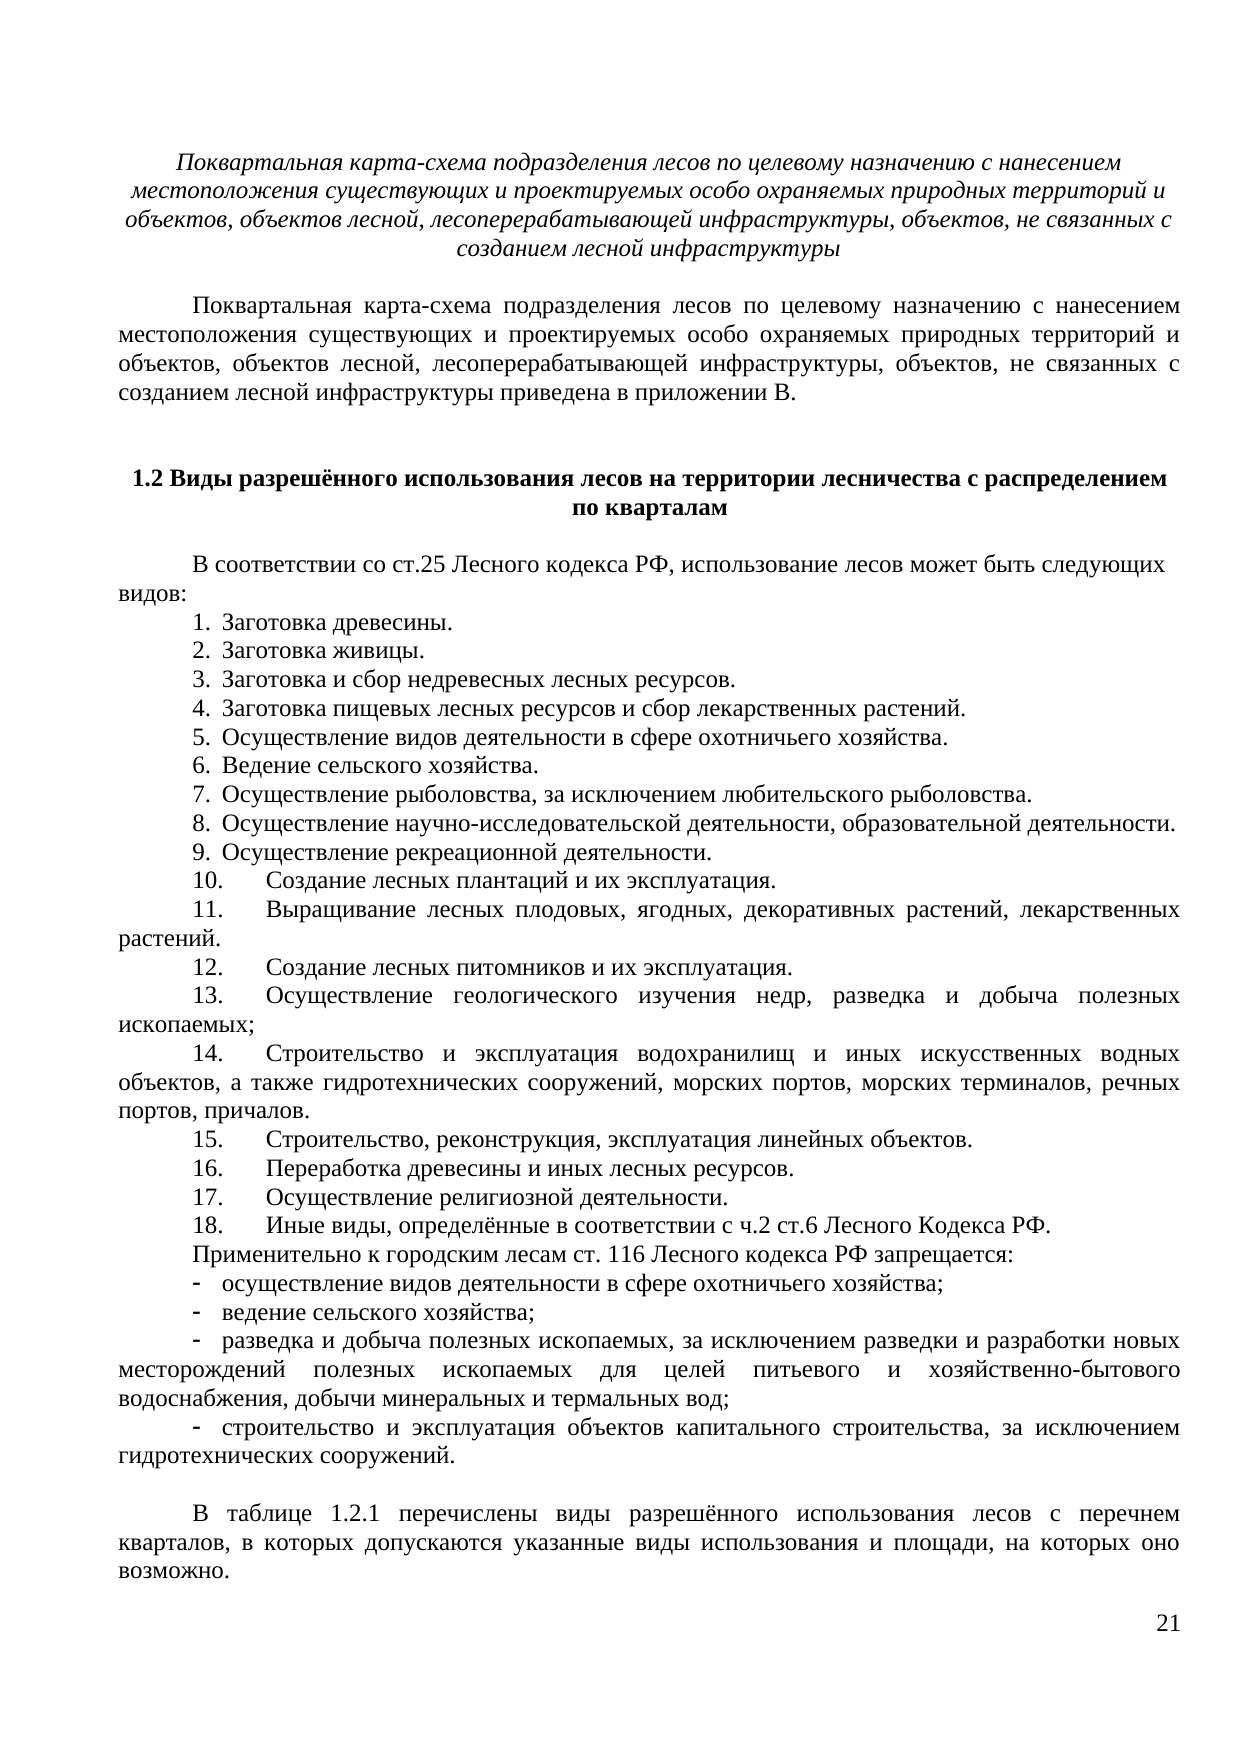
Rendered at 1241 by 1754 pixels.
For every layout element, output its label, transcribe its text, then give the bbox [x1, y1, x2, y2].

list ведение сельского хозяйства; [118, 1297, 1181, 1326]
list осуществление видов деятельности в сфере охотничьего хозяйства; [118, 1268, 1181, 1297]
text Поквартальная карта-схема подразделения лесов по целевому назначению с нанесением местоположения существующих и проектируемых особо охраняемых природных территорий и объектов, объектов лесной, лесоперерабатывающей инфраструктуры, объектов, не связанных с созданием лесной инфраструктуры приведена в приложении В. [118, 291, 1181, 406]
list Выращивание лесных плодовых, ягодных, декоративных растений, лекарственных растений. [118, 894, 1181, 952]
list Заготовка и сбор недревесных лесных ресурсов. [118, 664, 1181, 693]
list Создание лесных питомников и их эксплуатация. [118, 952, 1181, 981]
list Строительство, реконструкция, эксплуатация линейных объектов. [118, 1124, 1181, 1153]
text Применительно к городским лесам ст. 116 Лесного кодекса РФ запрещается: [118, 1239, 1181, 1268]
list Строительство и эксплуатация водохранилищ и иных искусственных водных объектов, а также гидротехнических сооружений, морских портов, морских терминалов, речных портов, причалов. [118, 1038, 1181, 1124]
text В соответствии со ст.25 Лесного кодекса РФ, использование лесов может быть следующих видов: [118, 549, 1181, 607]
list Осуществление видов деятельности в сфере охотничьего хозяйства. [118, 722, 1181, 751]
list Заготовка пищевых лесных ресурсов и сбор лекарственных растений. [118, 693, 1181, 722]
list Переработка древесины и иных лесных ресурсов. [118, 1153, 1181, 1182]
list разведка и добыча полезных ископаемых, за исключением разведки и разработки новых месторождений полезных ископаемых для целей питьевого и хозяйственно-бытового водоснабжения, добычи минеральных и термальных вод; [118, 1326, 1181, 1412]
list строительство и эксплуатация объектов капитального строительства, за исключением гидротехнических сооружений. [118, 1412, 1181, 1469]
list Иные виды, определённые в соответствии с ч.2 ст.6 Лесного Кодекса РФ. [118, 1211, 1181, 1239]
subtitle 1.2 Виды разрешённого использования лесов на территории лесничества с распределением по кварталам [118, 463, 1181, 521]
list Заготовка древесины. [118, 607, 1181, 636]
list Заготовка живицы. [118, 636, 1181, 664]
list Осуществление религиозной деятельности. [118, 1182, 1181, 1211]
list Ведение сельского хозяйства. [118, 751, 1181, 779]
list Осуществление геологического изучения недр, разведка и добыча полезных ископаемых; [118, 981, 1181, 1038]
list Осуществление научно-исследовательской деятельности, образовательной деятельности. [118, 808, 1181, 837]
list Осуществление рекреационной деятельности. [118, 837, 1181, 866]
text В таблице 1.2.1 перечислены виды разрешённого использования лесов с перечнем кварталов, в которых допускаются указанные виды использования и площади, на которых оно возможно. [118, 1498, 1181, 1584]
text Поквартальная карта-схема подразделения лесов по целевому назначению с нанесением местоположения существующих и проектируемых особо охраняемых природных территорий и объектов, объектов лесной, лесоперерабатывающей инфраструктуры, объектов, не связанных с созданием лесной инфраструктуры [118, 147, 1181, 262]
list Создание лесных плантаций и их эксплуатация. [118, 866, 1181, 894]
list Осуществление рыболовства, за исключением любительского рыболовства. [118, 779, 1181, 808]
